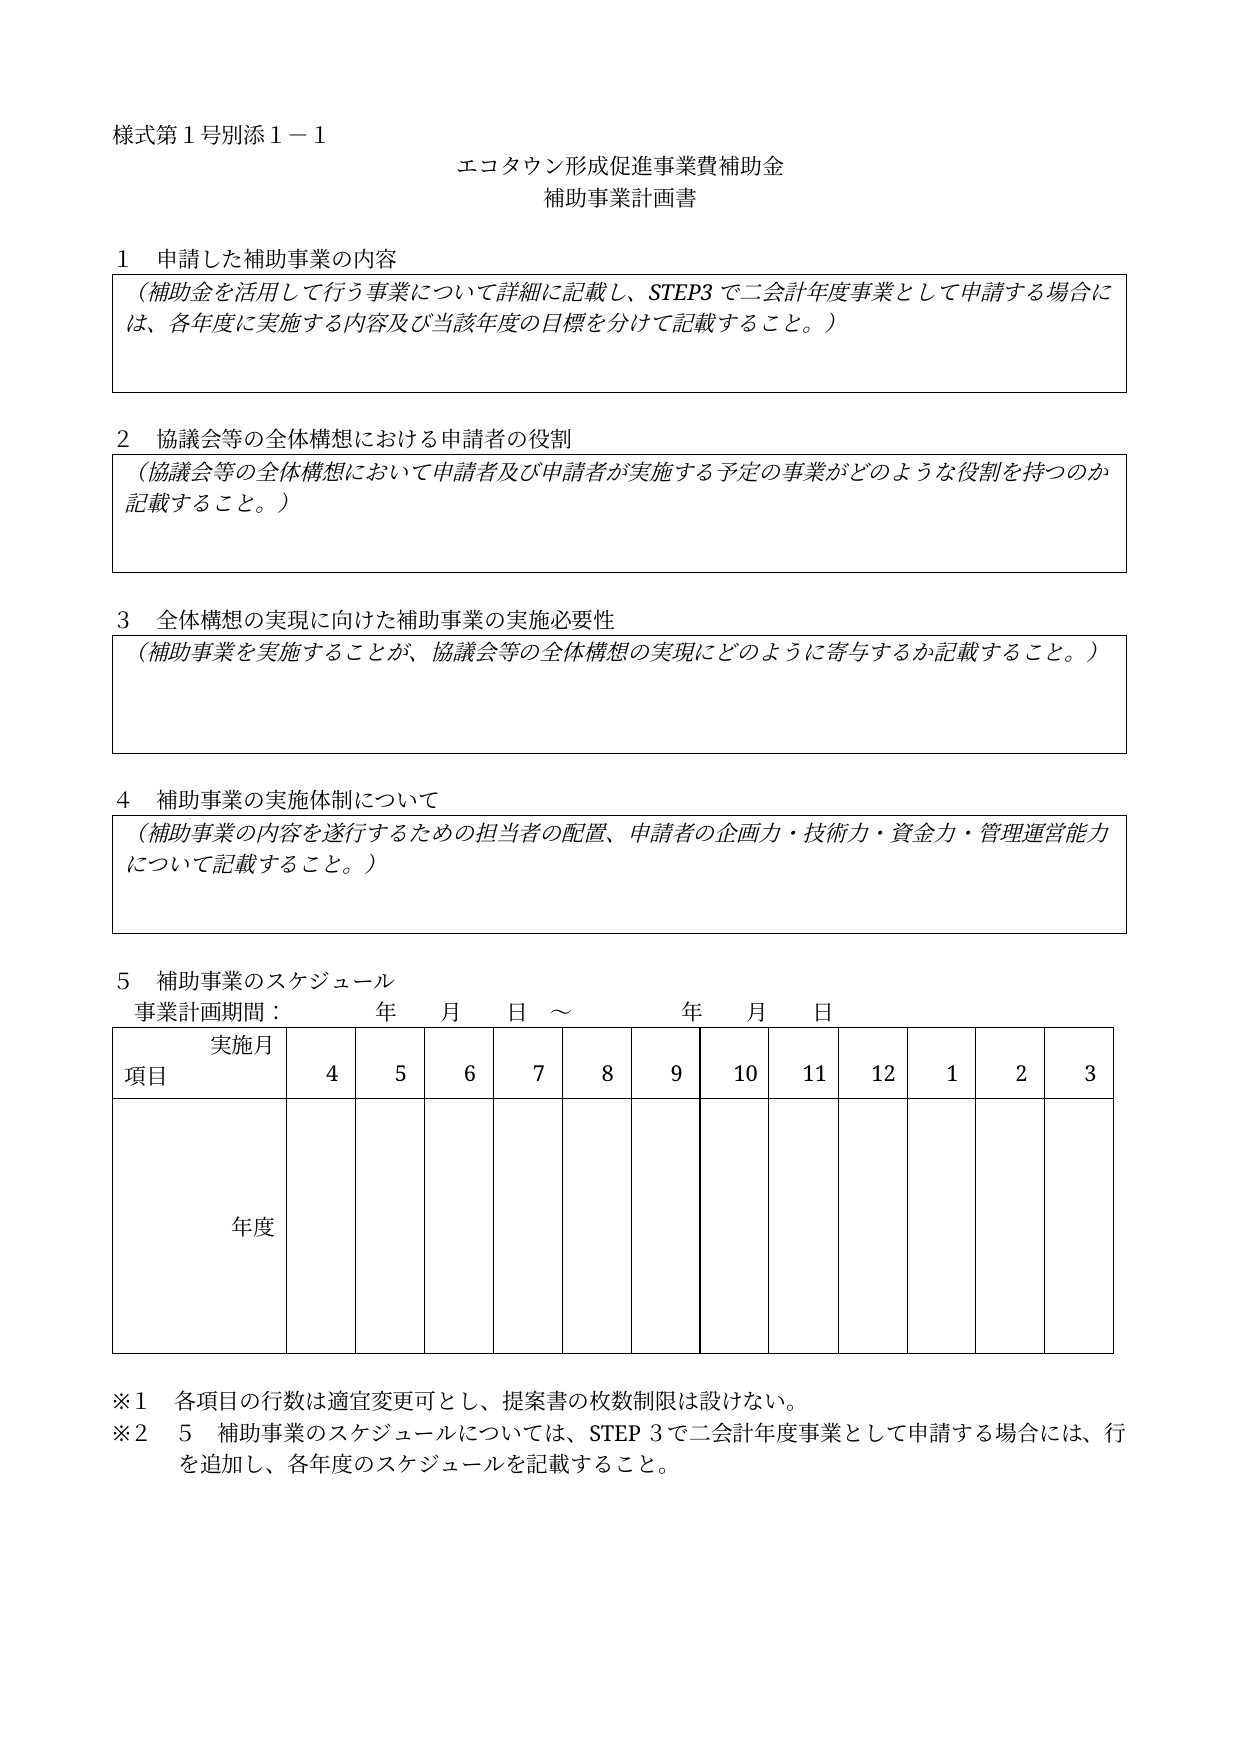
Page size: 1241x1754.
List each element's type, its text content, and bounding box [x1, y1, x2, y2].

subtitle 様式第１号別添１－１ [112, 118, 1128, 149]
table_cell [356, 1099, 424, 1353]
text １ 申請した補助事業の内容 [112, 242, 1128, 274]
table_header 9 [632, 1028, 699, 1098]
text ３ 全体構想の実現に向けた補助事業の実施必要性 [112, 603, 1128, 634]
table_header （補助事業を実施することが、協議会等の全体構想の実現にどのように寄与するか記載すること。） [113, 636, 1126, 753]
table_header 4 [287, 1028, 355, 1098]
table_cell [1045, 1099, 1113, 1353]
table_header （協議会等の全体構想において申請者及び申請者が実施する予定の事業がどのような役割を持つのか記載すること。） [113, 455, 1126, 572]
table_cell [839, 1099, 907, 1353]
table_header 2 [976, 1028, 1044, 1098]
table_header 3 [1045, 1028, 1113, 1098]
table_cell 年度 [113, 1099, 286, 1353]
table_header 6 [425, 1028, 493, 1098]
table_cell [908, 1099, 975, 1353]
text 事業計画期間： 年 月 日 ～ 年 月 日 [112, 995, 1103, 1027]
table_header （補助事業の内容を遂行するための担当者の配置、申請者の企画力・技術力・資金力・管理運営能力について記載すること。） [113, 816, 1126, 933]
table_cell [769, 1099, 838, 1353]
table_header 11 [769, 1028, 838, 1098]
table_cell [976, 1099, 1044, 1353]
table_header 8 [563, 1028, 631, 1098]
table_header 1 [908, 1028, 975, 1098]
text 補助事業計画書 [112, 181, 1128, 212]
table_header 実施月 項目 [113, 1028, 286, 1098]
text ※１ 各項目の行数は適宜変更可とし、提案書の枚数制限は設けない。 [112, 1384, 1128, 1416]
table_header （補助金を活用して行う事業について詳細に記載し、STEP3で二会計年度事業として申請する場合には、各年度に実施する内容及び当該年度の目標を分けて記載すること。） [113, 275, 1126, 392]
table_header 12 [839, 1028, 907, 1098]
text ４ 補助事業の実施体制について [112, 783, 1128, 815]
table_cell [563, 1099, 631, 1353]
table_cell [494, 1099, 562, 1353]
text ５ 補助事業のスケジュール [112, 964, 1103, 995]
table_cell [287, 1099, 355, 1353]
table_header 5 [356, 1028, 424, 1098]
table_cell [632, 1099, 699, 1353]
table_header 10 [701, 1028, 768, 1098]
text エコタウン形成促進事業費補助金 [112, 149, 1128, 181]
table_header 7 [494, 1028, 562, 1098]
table_cell [425, 1099, 493, 1353]
text ２ 協議会等の全体構想における申請者の役割 [112, 423, 1128, 454]
table_cell [701, 1099, 768, 1353]
text ※２ ５ 補助事業のスケジュールについては、STEP３で二会計年度事業として申請する場合には、行を追加し、各年度のスケジュールを記載すること。 [112, 1416, 1128, 1479]
